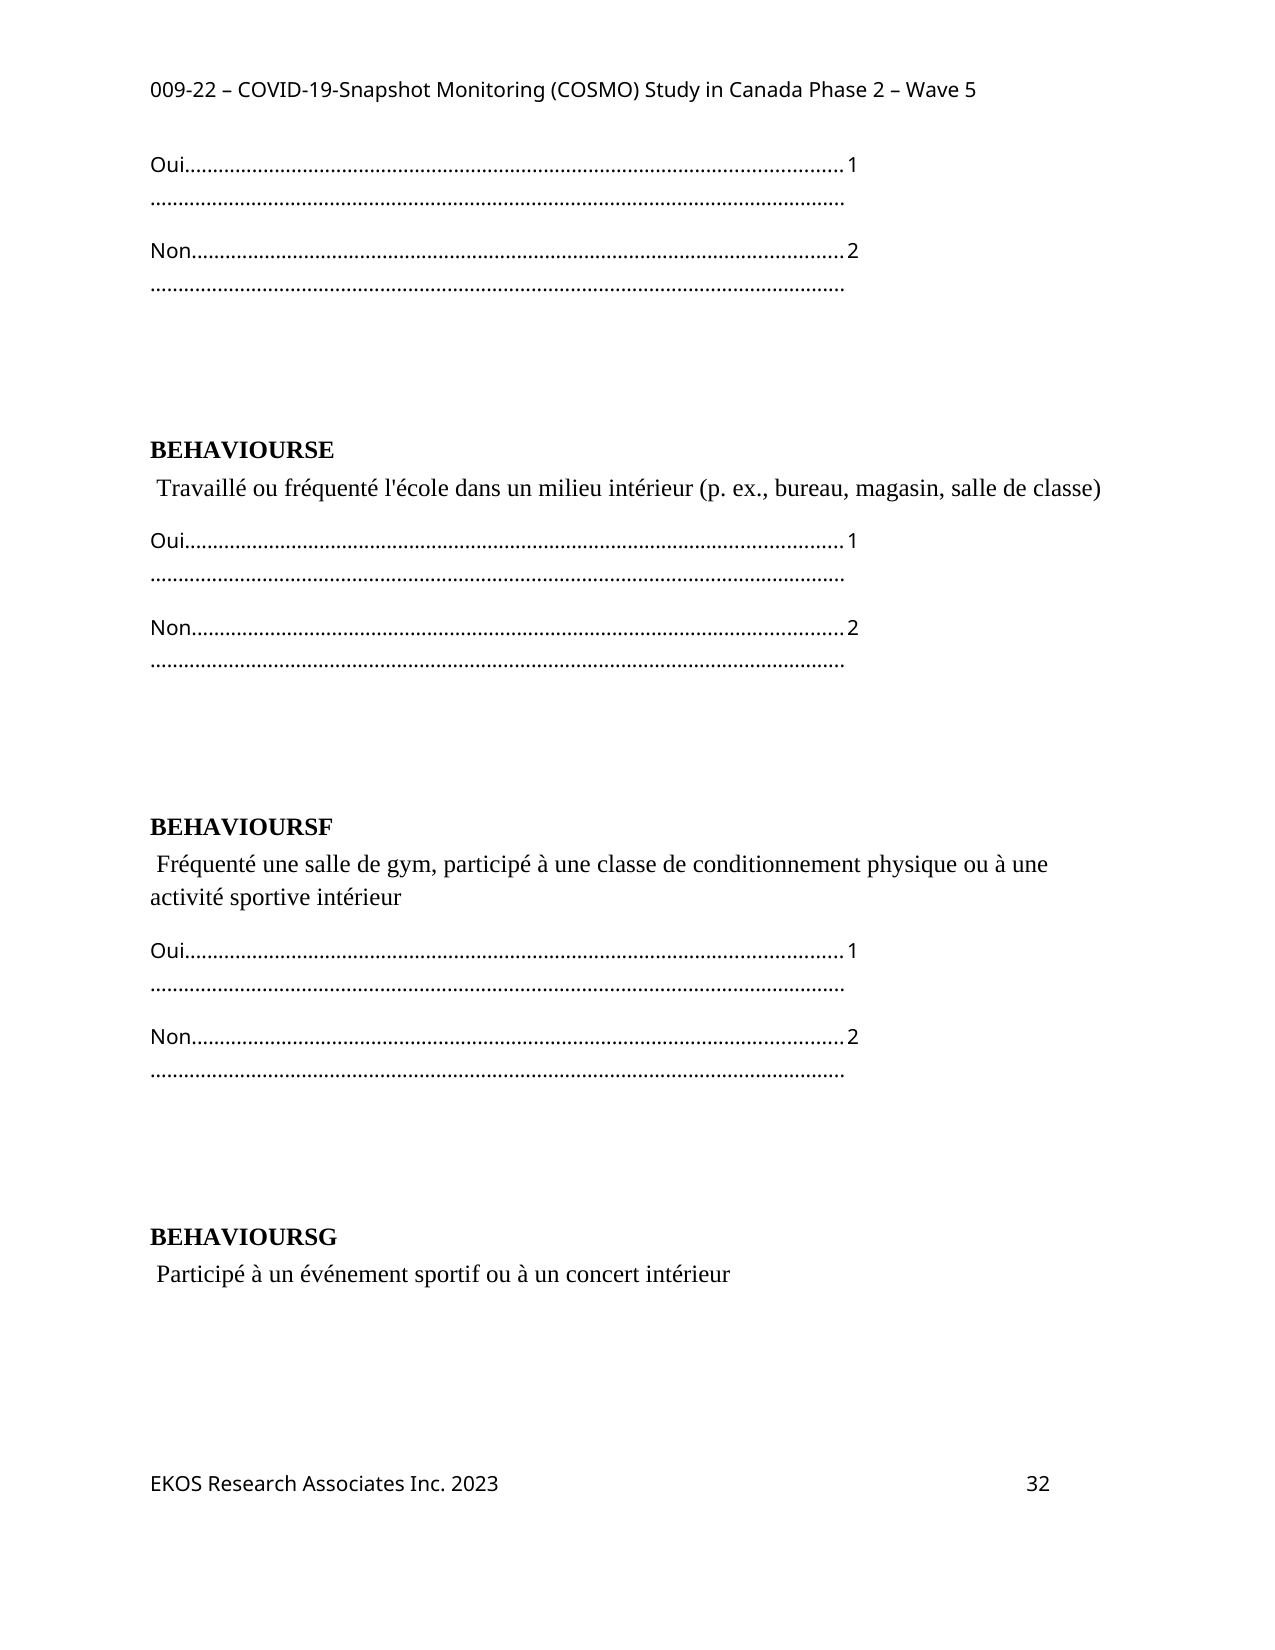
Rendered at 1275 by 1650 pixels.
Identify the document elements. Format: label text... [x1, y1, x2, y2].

text Participé à un événement sportif ou à un concert intérieur [150, 1259, 1125, 1288]
text BEHAVIOURSF [150, 812, 1125, 841]
text BEHAVIOURSE [150, 436, 1125, 464]
text Non 2 [150, 1022, 906, 1083]
text Fréquenté une salle de gym, participé à une classe de conditionnement physique ou à une activité sportive intérieur [150, 849, 1125, 911]
text Oui 1 [150, 527, 906, 588]
text Non 2 [150, 236, 906, 297]
text Oui 1 [150, 936, 906, 997]
text Oui 1 [150, 150, 906, 211]
text BEHAVIOURSG [150, 1222, 1125, 1251]
text Travaillé ou fréquenté l'école dans un milieu intérieur (p. ex., bureau, magasin, salle de classe) [150, 473, 1125, 502]
text Non 2 [150, 613, 906, 674]
